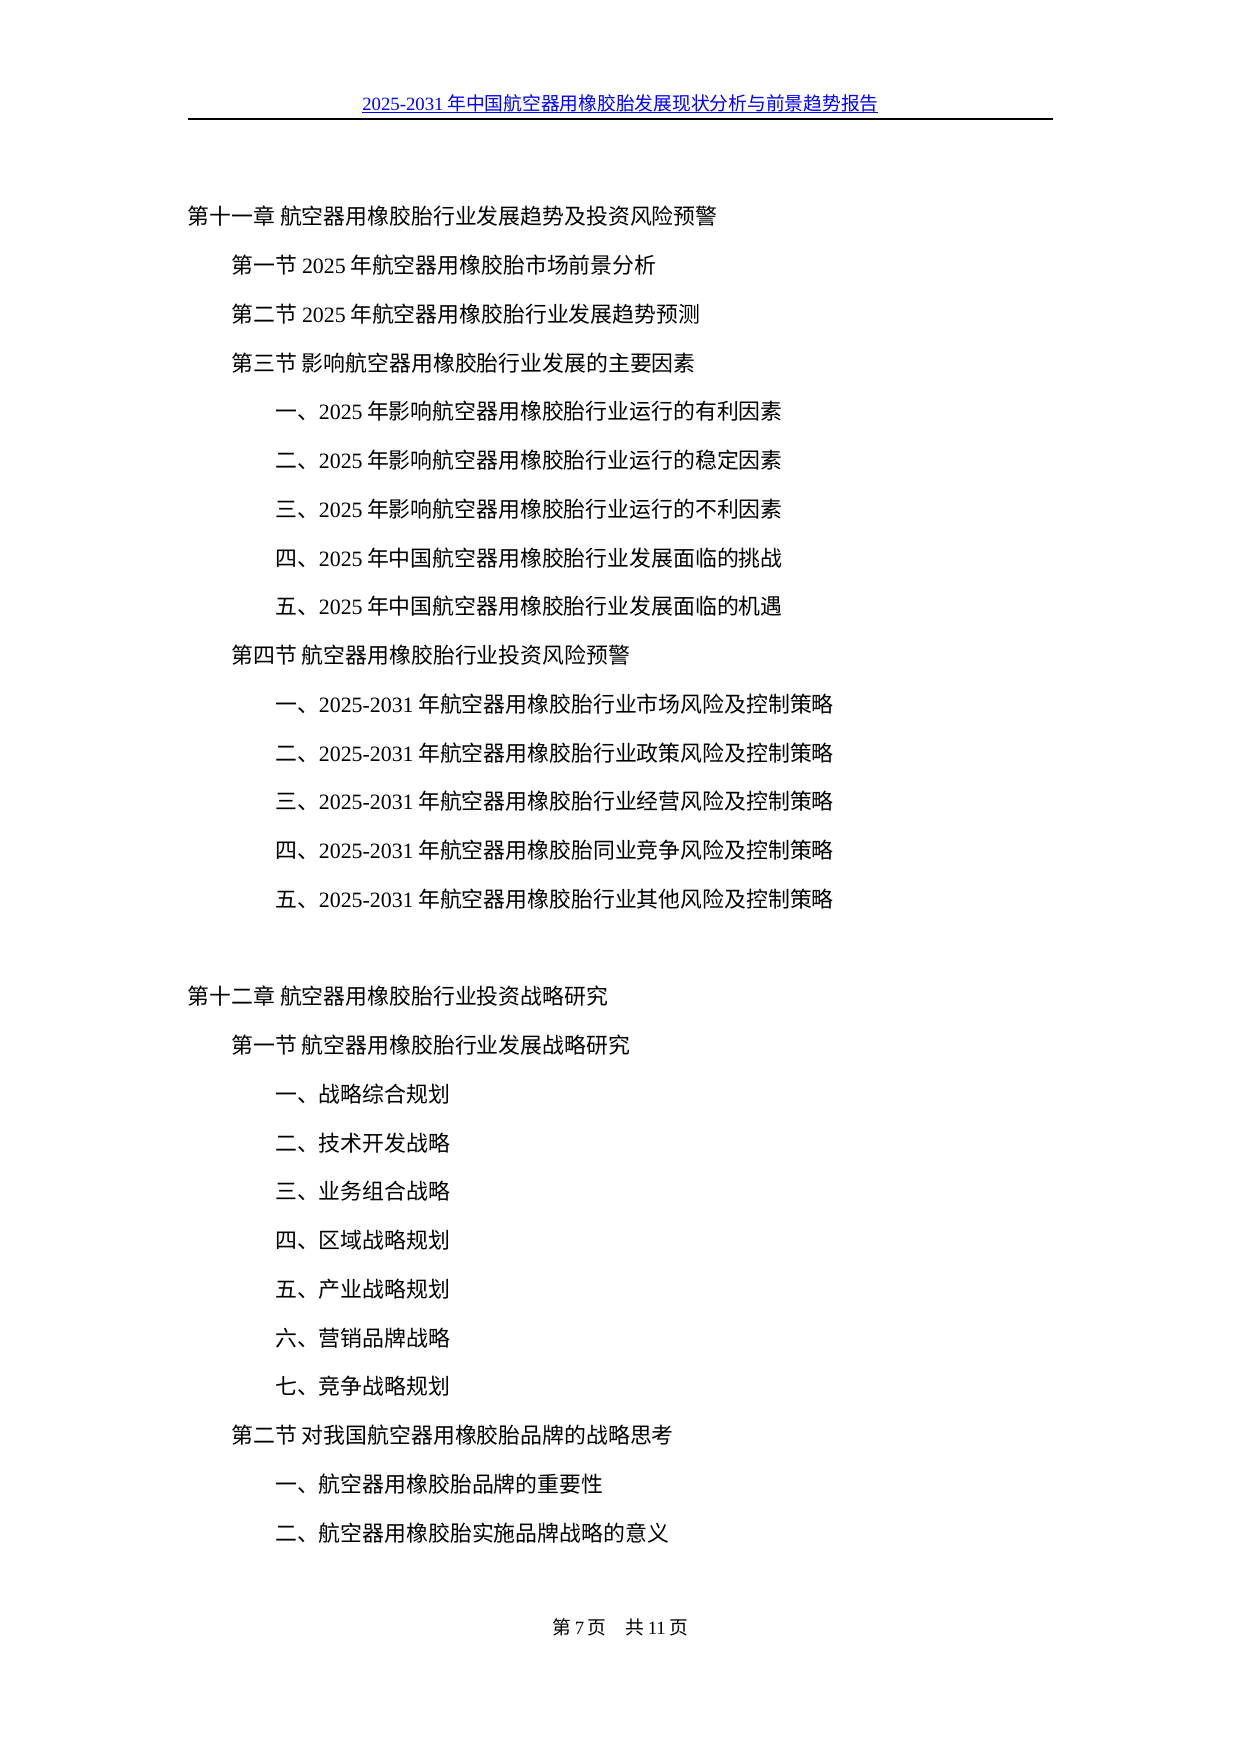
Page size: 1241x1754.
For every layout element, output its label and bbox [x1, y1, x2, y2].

text [187, 150, 1053, 1548]
